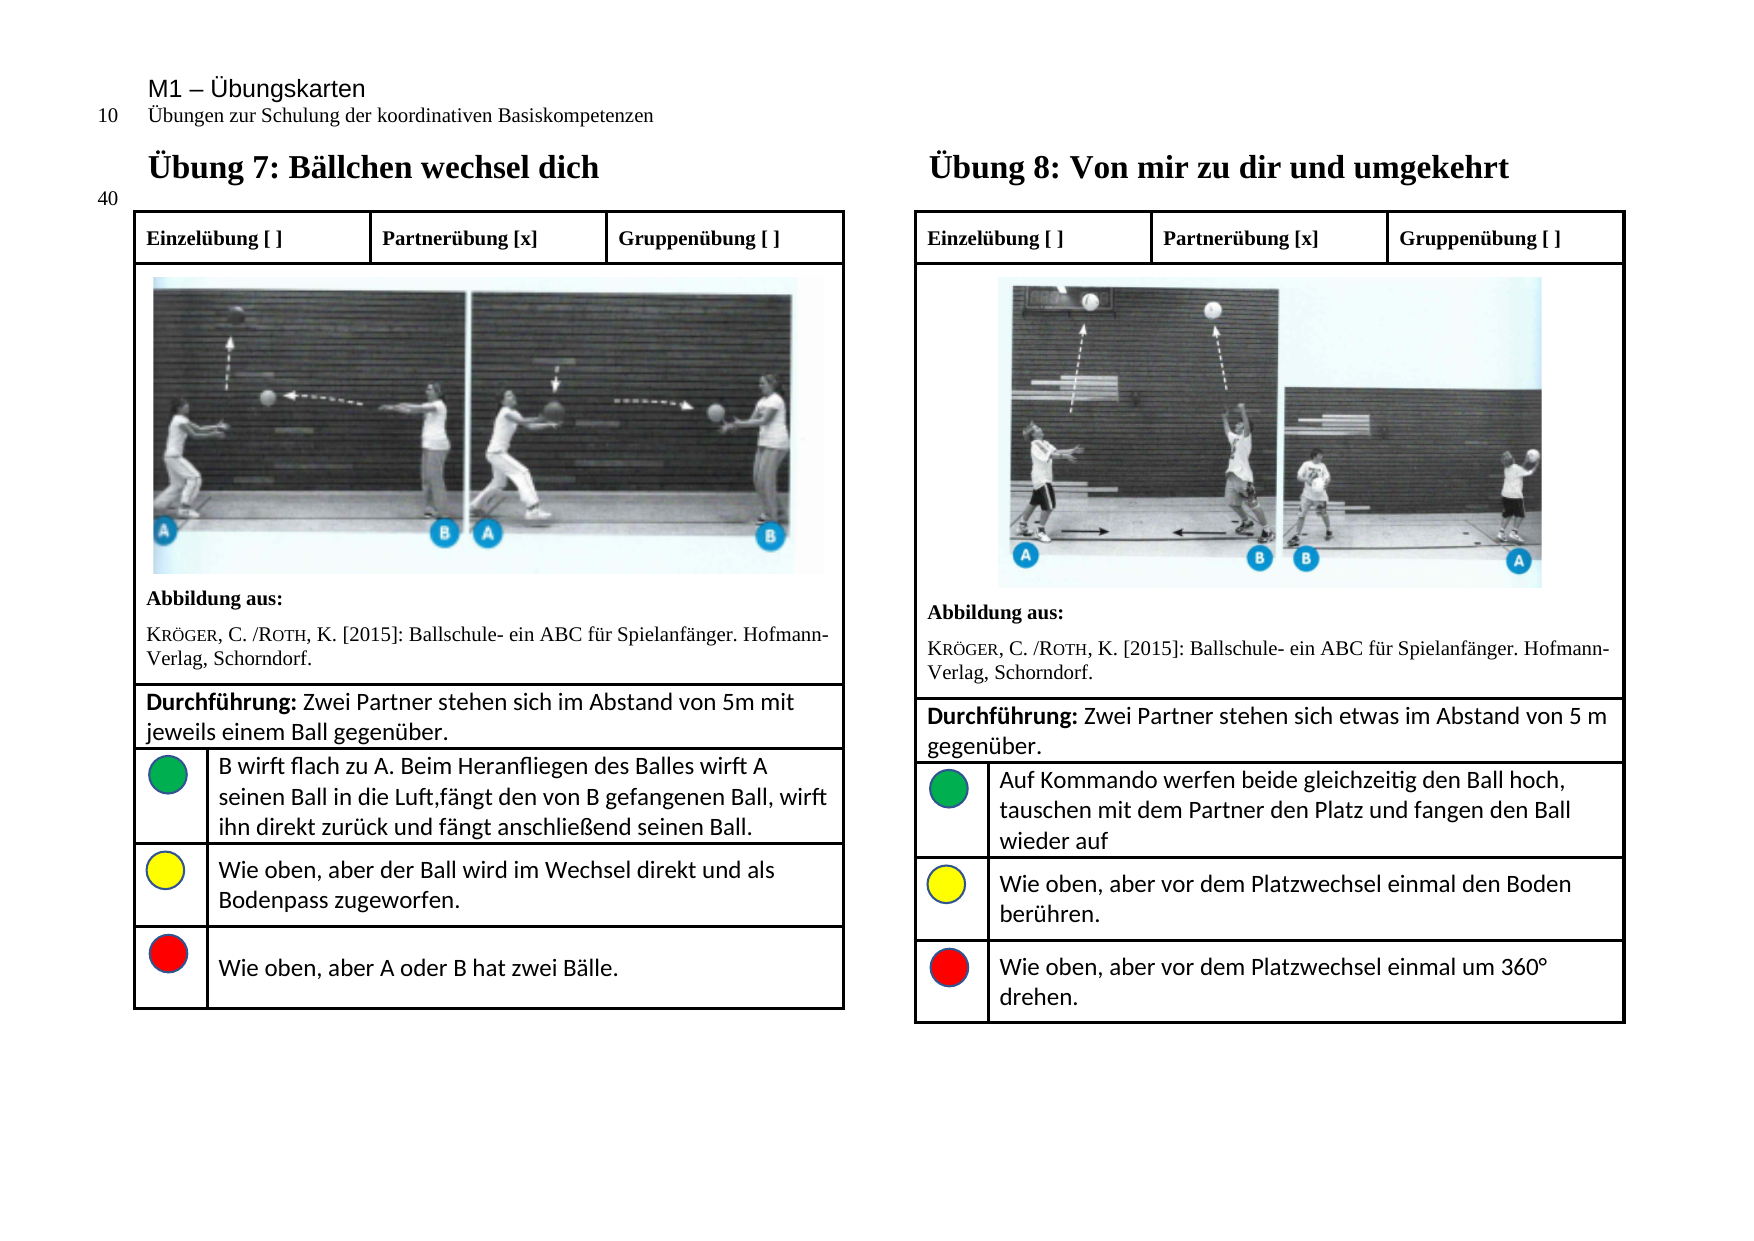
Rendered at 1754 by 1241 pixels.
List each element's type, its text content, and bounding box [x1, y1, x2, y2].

table_cell [917, 942, 987, 1021]
table_cell [917, 764, 987, 856]
table_cell [136, 845, 206, 924]
table_header Gruppenübung [ ] [608, 213, 842, 262]
table_cell Abbildung aus: Kröger, C. /Roth, K. [2015]: Ballschule- ein ABC für Spielanfänger. Hofmann-Verlag, Schorndorf. [917, 265, 1622, 697]
table_header Gruppenübung [ ] [1389, 213, 1622, 262]
table_cell Wie oben, aber vor dem Platzwechsel einmal den Boden berühren. [990, 859, 1622, 938]
table_header Partnerübung [x] [372, 213, 605, 262]
table_cell Wie oben, aber vor dem Platzwechsel einmal um 360° drehen. [990, 942, 1622, 1021]
text Übung 7: Bällchen wechsel dich [148, 148, 855, 186]
table_cell B wirft flach zu A. Beim Heranfliegen des Balles wirft A seinen Ball in die Luft,fängt den von B gefangenen Ball, wirft ihn direkt zurück und fängt anschließend seinen Ball. [209, 750, 842, 842]
table_cell Wie oben, aber A oder B hat zwei Bälle. [209, 928, 842, 1007]
table_header Einzelübung [ ] [917, 213, 1150, 262]
table_header Partnerübung [x] [1153, 213, 1386, 262]
table_cell Auf Kommando werfen beide gleichzeitig den Ball hoch, tauschen mit dem Partner den Platz und fangen den Ball wieder auf [990, 764, 1622, 856]
text Übung 8: Von mir zu dir und umgekehrt [928, 148, 1636, 186]
table_cell Abbildung aus: Kröger, C. /Roth, K. [2015]: Ballschule- ein ABC für Spielanfänger. Hofmann-Verlag, Schorndorf. [136, 265, 842, 683]
table_header Einzelübung [ ] [136, 213, 369, 262]
picture [998, 277, 1542, 588]
table_cell [917, 859, 987, 938]
table_cell Durchführung: Zwei Partner stehen sich etwas im Abstand von 5 m gegenüber. [917, 700, 1622, 761]
picture [153, 277, 825, 574]
table_cell Durchführung: Zwei Partner stehen sich im Abstand von 5m mit jeweils einem Ball gegenüber. [136, 686, 842, 747]
table_cell [136, 928, 206, 1007]
table_cell [136, 750, 206, 842]
table_cell Wie oben, aber der Ball wird im Wechsel direkt und als Bodenpass zugeworfen. [209, 845, 842, 924]
